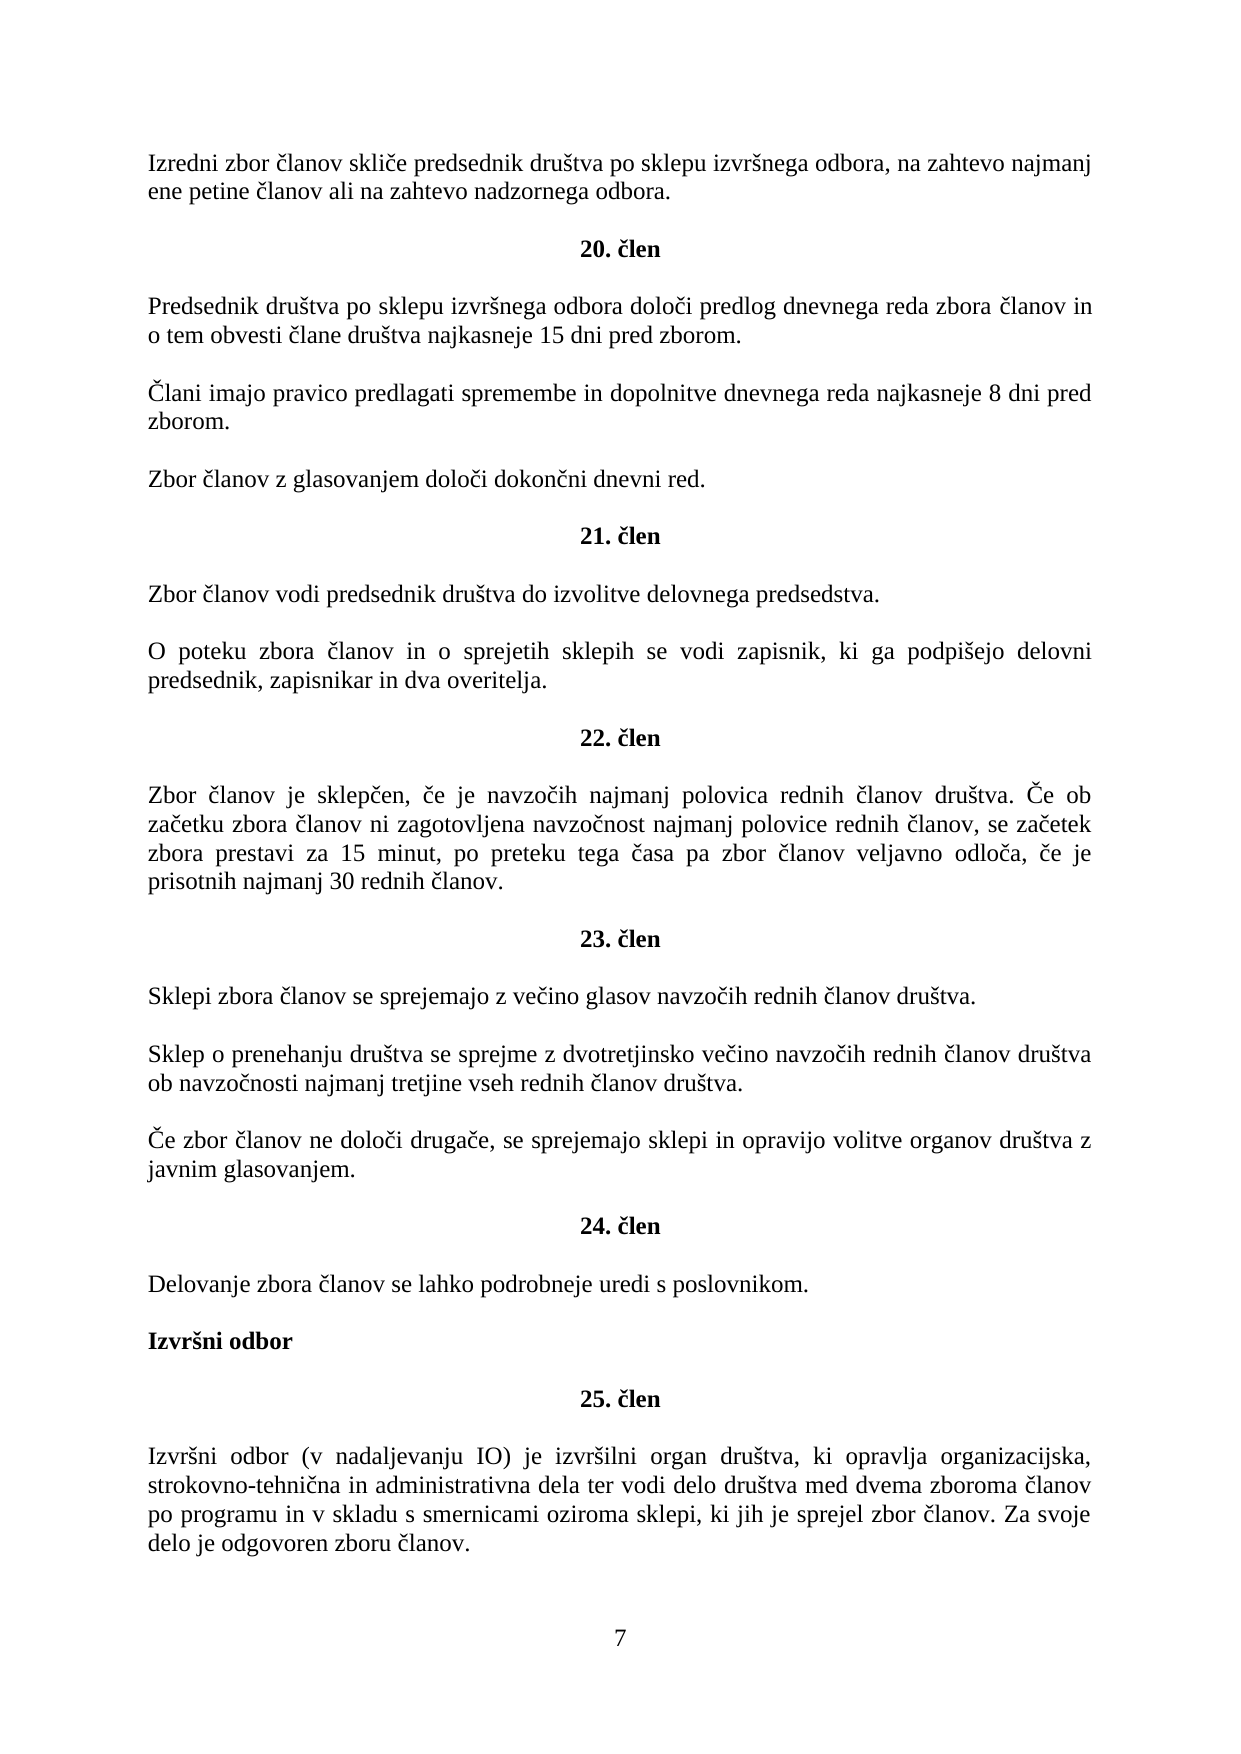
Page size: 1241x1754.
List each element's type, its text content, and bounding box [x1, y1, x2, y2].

text Delovanje zbora članov se lahko podrobneje uredi s poslovnikom. [148, 1269, 1093, 1298]
text Sklepi zbora članov se sprejemajo z večino glasov navzočih rednih članov društva. [148, 981, 1093, 1010]
text Izredni zbor članov skliče predsednik društva po sklepu izvršnega odbora, na zahtevo najmanj ene petine članov ali na zahtevo nadzornega odbora. [148, 148, 1093, 205]
text Če zbor članov ne določi drugače, se sprejemajo sklepi in opravijo volitve organov društva z javnim glasovanjem. [148, 1125, 1093, 1183]
text Izvršni odbor (v nadaljevanju IO) je izvršilni organ društva, ki opravlja organizacijska, strokovno-tehnična in administrativna dela ter vodi delo društva med dvema zboroma članov po programu in v skladu s smernicami oziroma sklepi, ki jih je sprejel zbor članov. Za svoje delo je odgovoren zboru članov. [148, 1441, 1093, 1556]
text 21. člen [148, 521, 1093, 550]
text Zbor članov z glasovanjem določi dokončni dnevni red. [148, 464, 1093, 493]
text Zbor članov vodi predsednik društva do izvolitve delovnega predsedstva. [148, 579, 1093, 608]
text Izvršni odbor [148, 1326, 1093, 1355]
text O poteku zbora članov in o sprejetih sklepih se vodi zapisnik, ki ga podpišejo delovni predsednik, zapisnikar in dva overitelja. [148, 636, 1093, 694]
text 24. člen [148, 1211, 1093, 1240]
text Člani imajo pravico predlagati spremembe in dopolnitve dnevnega reda najkasneje 8 dni pred zborom. [148, 378, 1093, 435]
text Zbor članov je sklepčen, če je navzočih najmanj polovica rednih članov društva. Če ob začetku zbora članov ni zagotovljena navzočnost najmanj polovice rednih članov, se začetek zbora prestavi za 15 minut, po preteku tega časa pa zbor članov veljavno odloča, če je prisotnih najmanj 30 rednih članov. [148, 780, 1093, 895]
text 22. člen [148, 723, 1093, 751]
text 25. člen [148, 1384, 1093, 1413]
text 23. člen [148, 924, 1093, 953]
text Sklep o prenehanju društva se sprejme z dvotretjinsko večino navzočih rednih članov društva ob navzočnosti najmanj tretjine vseh rednih članov društva. [148, 1039, 1093, 1096]
text 20. člen [148, 234, 1093, 263]
text Predsednik društva po sklepu izvršnega odbora določi predlog dnevnega reda zbora članov in o tem obvesti člane društva najkasneje 15 dni pred zborom. [148, 291, 1093, 349]
